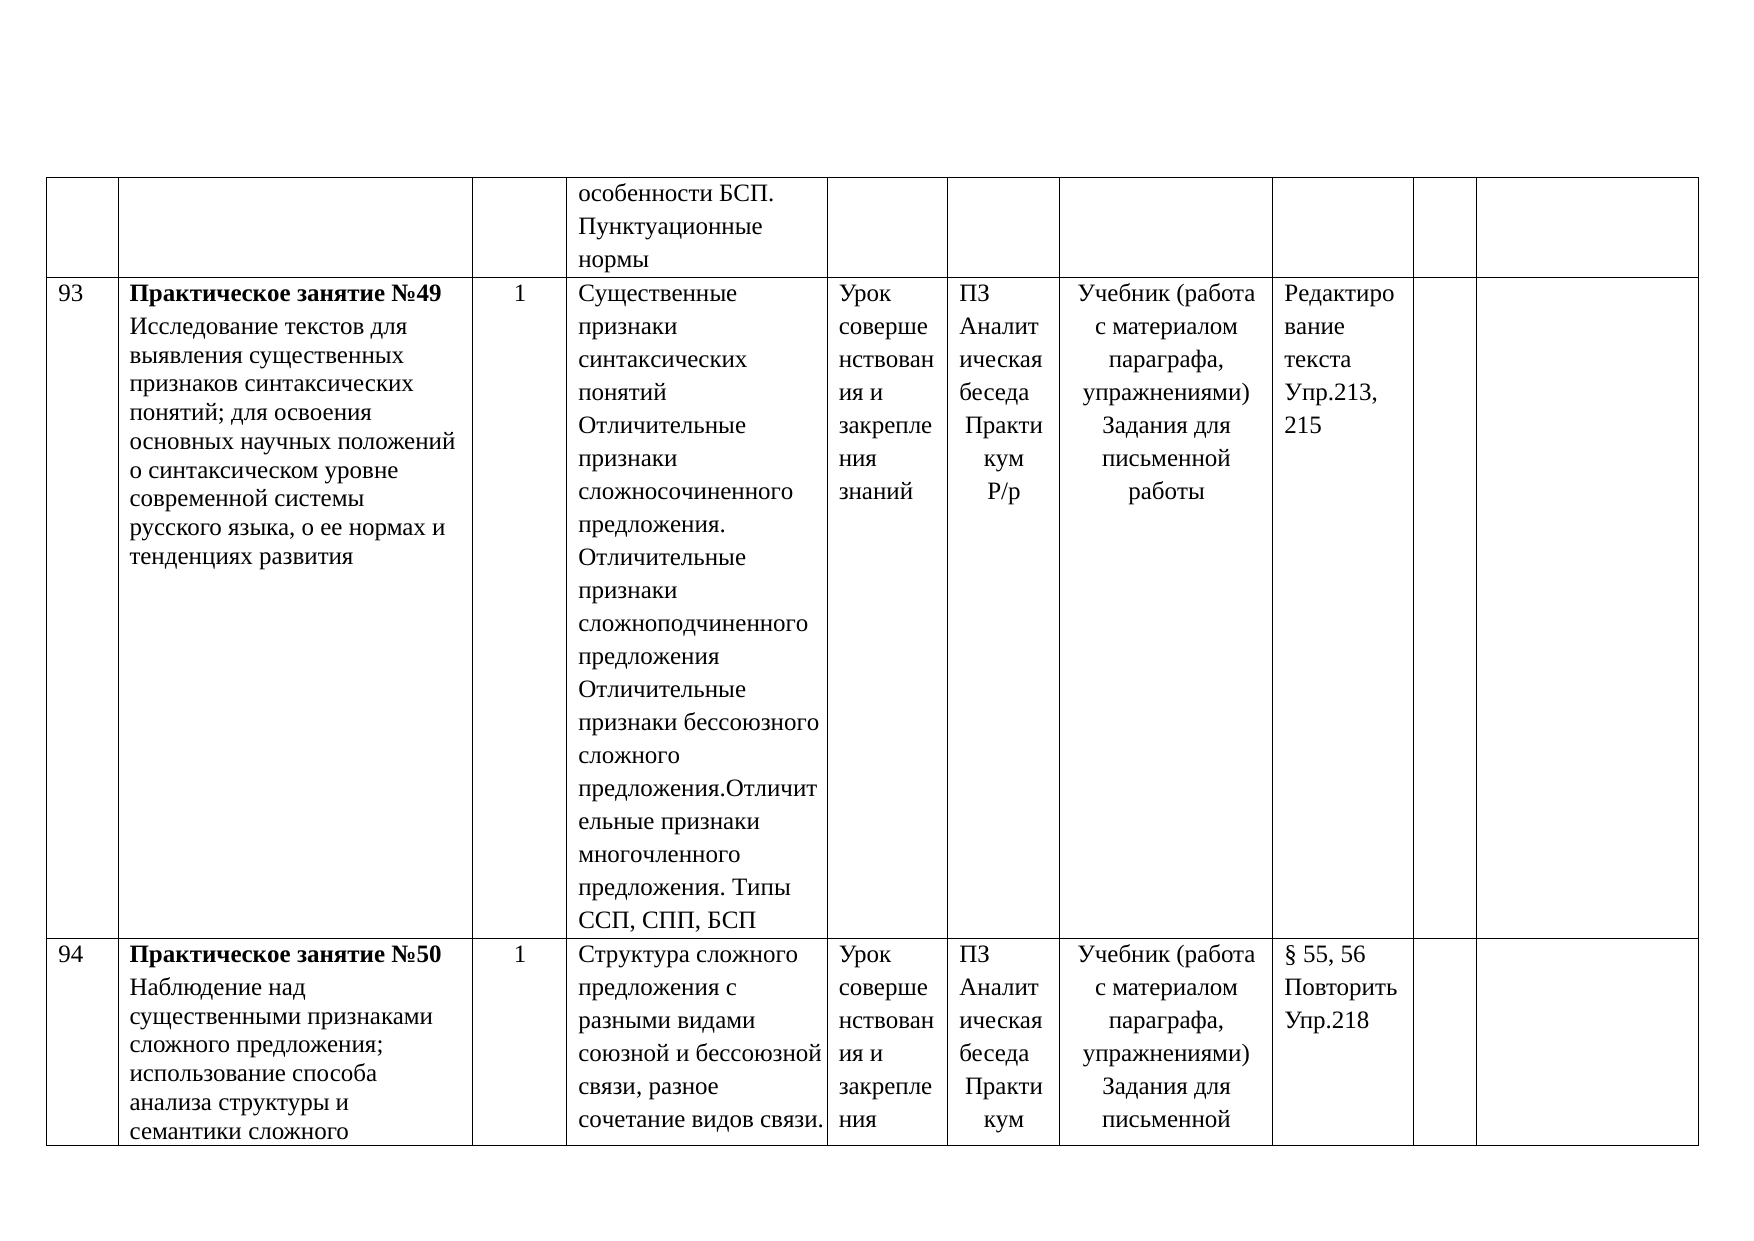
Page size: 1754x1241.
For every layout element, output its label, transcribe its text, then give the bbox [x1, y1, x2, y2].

table_cell 93 [47, 278, 118, 938]
table_cell ПЗ Аналитическая беседа Практикум Р/р [948, 278, 1059, 938]
table_cell Урок совершенствования и закрепления знаний [828, 278, 947, 938]
table_cell Редактирование текста Упр.213, 215 [1273, 278, 1413, 938]
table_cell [567, 178, 827, 277]
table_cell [948, 178, 1059, 277]
table_cell [1477, 939, 1698, 1144]
table_cell [1477, 278, 1698, 938]
table_cell Учебник (работа с материалом параграфа, упражнениями) Задания для письменной работы [1060, 278, 1272, 938]
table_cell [1060, 178, 1272, 277]
table_cell 94 [47, 939, 118, 1144]
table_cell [1060, 939, 1272, 1144]
table_cell 92 [47, 178, 118, 277]
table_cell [1477, 178, 1698, 277]
table_cell Существенные признаки синтаксических понятий Отличительные признаки сложносочиненного предложения. Отличительные признаки сложноподчиненного предложения Отличительные признаки бессоюзного сложного предложения.Отличительные признаки многочленного предложения. Типы ССП, СПП, БСП [567, 278, 827, 938]
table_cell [828, 939, 947, 1144]
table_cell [1273, 939, 1413, 1144]
table_cell 1 [473, 178, 566, 277]
table_cell 1 [1414, 178, 1476, 277]
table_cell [567, 939, 827, 1144]
table_cell 1 [473, 278, 566, 938]
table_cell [828, 178, 947, 277]
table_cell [948, 939, 1059, 1144]
table_cell [1414, 278, 1476, 938]
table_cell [1273, 178, 1413, 277]
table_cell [119, 178, 472, 277]
table_cell 1 [473, 939, 566, 1144]
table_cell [119, 939, 472, 1144]
table_cell [1414, 939, 1476, 1144]
table_cell Практическое занятие №49 Исследование текстов для выявления существенных признаков синтаксических понятий; для освоения основных научных положений о синтаксическом уровне современной системы русского языка, о ее нормах и тенденциях развития [119, 278, 472, 938]
